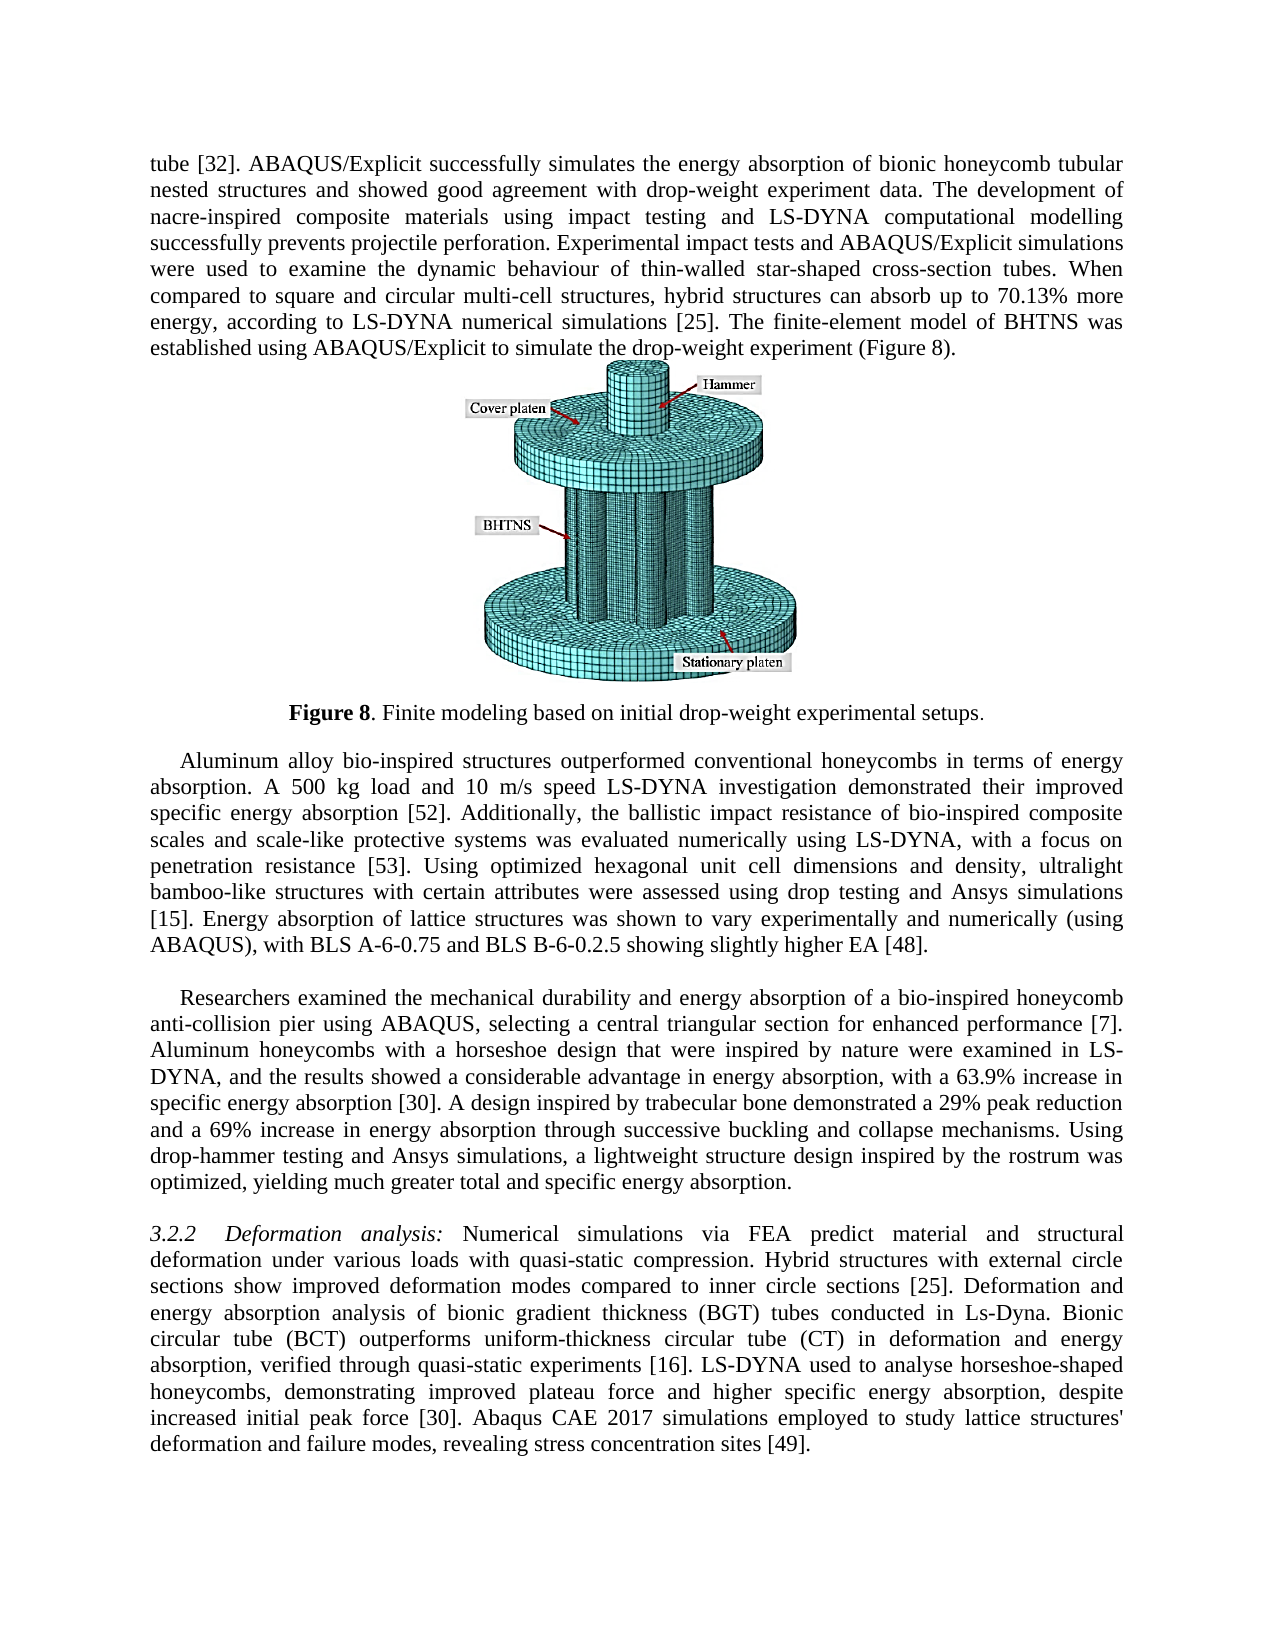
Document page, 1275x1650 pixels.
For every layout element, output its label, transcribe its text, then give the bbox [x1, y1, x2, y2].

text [150, 150, 1125, 361]
picture [457, 360, 816, 683]
text Researchers examined the mechanical durability and energy absorption of a bio-inspired honeycomb anti-collision pier using ABAQUS, selecting a central triangular section for enhanced performance [7]. Aluminum honeycombs with a horseshoe design that were inspired by nature were examined in LS-DYNA, and the results showed a considerable advantage in energy absorption, with a 63.9% increase in specific energy absorption [30]. A design inspired by trabecular bone demonstrated a 29% peak reduction and a 69% increase in energy absorption through successive buckling and collapse mechanisms. Using drop-hammer testing and Ansys simulations, a lightweight structure design inspired by the rostrum was optimized, yielding much greater total and specific energy absorption. [150, 984, 1125, 1195]
text Aluminum alloy bio-inspired structures outperformed conventional honeycombs in terms of energy absorption. A 500 kg load and 10 m/s speed LS-DYNA investigation demonstrated their improved specific energy absorption [52]. Additionally, the ballistic impact resistance of bio-inspired composite scales and scale-like protective systems was evaluated numerically using LS-DYNA, with a focus on penetration resistance [53]. Using optimized hexagonal unit cell dimensions and density, ultralight bamboo-like structures with certain attributes were assessed using drop testing and Ansys simulations [15]. Energy absorption of lattice structures was shown to vary experimentally and numerically (using ABAQUS), with BLS A-6-0.75 and BLS B-6-0.2.5 showing slightly higher EA [48]. [150, 747, 1125, 957]
subtitle 3.2.2 Deformation analysis: Numerical simulations via FEA predict material and structural deformation under various loads with quasi-static compression. Hybrid structures with external circle sections show improved deformation modes compared to inner circle sections [25]. Deformation and energy absorption analysis of bionic gradient thickness (BGT) tubes conducted in Ls-Dyna. Bionic circular tube (BCT) outperforms uniform-thickness circular tube (CT) in deformation and energy absorption, verified through quasi-static experiments [16]. LS-DYNA used to analyse horseshoe-shaped honeycombs, demonstrating improved plateau force and higher specific energy absorption, despite increased initial peak force [30]. Abaqus CAE 2017 simulations employed to study lattice structures' deformation and failure modes, revealing stress concentration sites [49]. [150, 1220, 1125, 1457]
text Figure 8. Finite modeling based on initial drop-weight experimental setups. [150, 699, 1125, 726]
